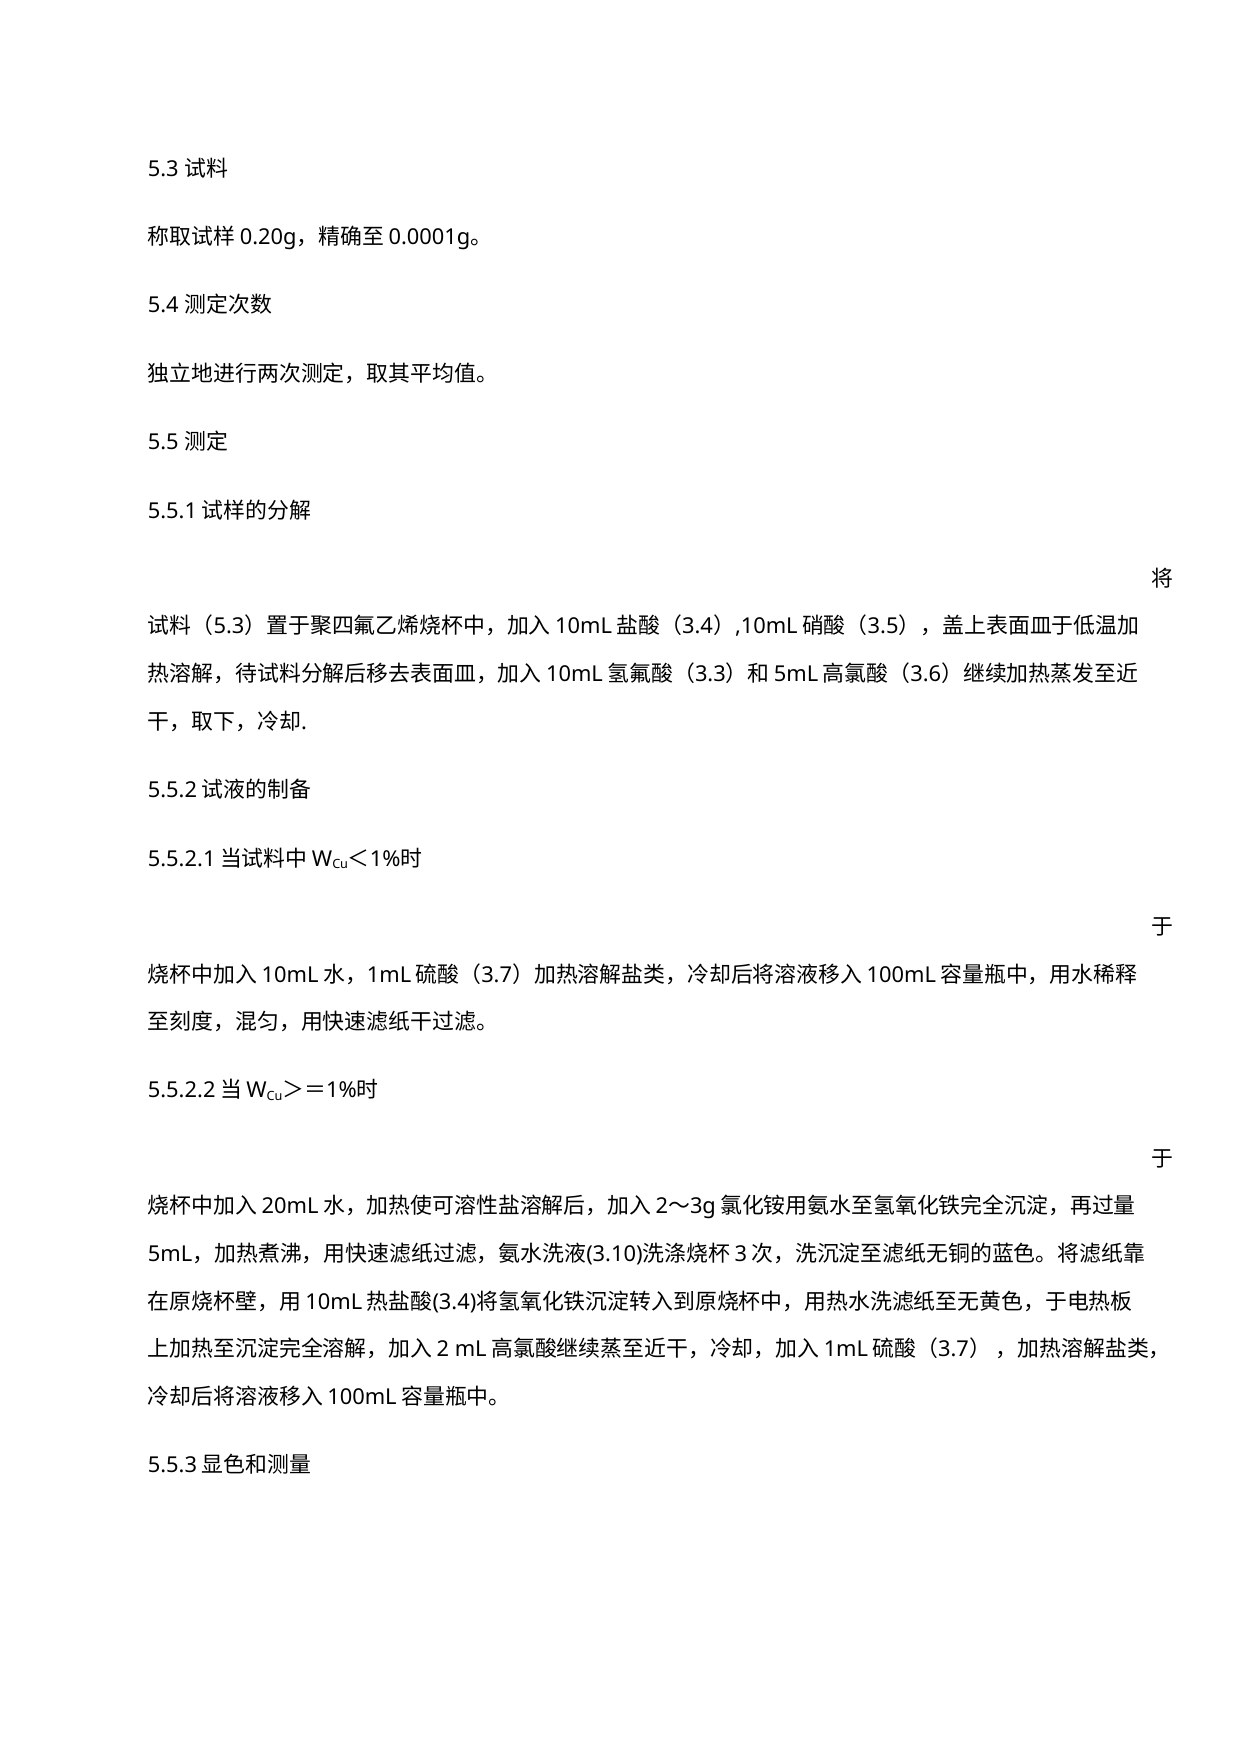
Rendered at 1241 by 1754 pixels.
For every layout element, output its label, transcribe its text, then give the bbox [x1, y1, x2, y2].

text .1当试料中WCu＜1%时 [148, 841, 1152, 872]
text 5.4 测定次数 [148, 287, 1152, 319]
text 于烧杯中加入10mL水，1mL硫酸（3.7）加热溶解盐类，冷却后将溶液移入100mL容量瓶中，用水稀释至刻度，混匀，用快速滤纸干过滤。 [148, 909, 1152, 1036]
text 显色和测量 [148, 1447, 1152, 1479]
text 5.3 试料 [148, 151, 1152, 182]
text .2当WCu＞＝1%时 [148, 1072, 1152, 1104]
text 试液的制备 [148, 772, 1152, 804]
text 5.5 测定 [148, 424, 1152, 456]
text 独立地进行两次测定，取其平均值。 [148, 356, 1152, 387]
text 将试料（5.3）置于聚四氟乙烯烧杯中，加入10mL盐酸（3.4）,10mL硝酸（3.5），盖上表面皿于低温加热溶解，待试料分解后移去表面皿，加入10mL氢氟酸（3.3）和5mL高氯酸（3.6）继续加热蒸发至近干，取下，冷却. [148, 561, 1152, 736]
text 称取试样0.20g，精确至0.0001g。 [148, 219, 1152, 251]
text 试样的分解 [148, 493, 1152, 524]
text 于烧杯中加入20mL水，加热使可溶性盐溶解后，加入2～3g氯化铵用氨水至氢氧化铁完全沉淀，再过量5mL，加热煮沸，用快速滤纸过滤，氨水洗液(3.10)洗涤烧杯3次，洗沉淀至滤纸无铜的蓝色。将滤纸靠在原烧杯壁，用10mL热盐酸(3.4)将氢氧化铁沉淀转入到原烧杯中，用热水洗滤纸至无黄色，于电热板上加热至沉淀完全溶解，加入2 mL高氯酸继续蒸至近干，冷却，加入1mL硫酸（3.7） ，加热溶解盐类，冷却后将溶液移入100mL容量瓶中。 [148, 1141, 1152, 1411]
